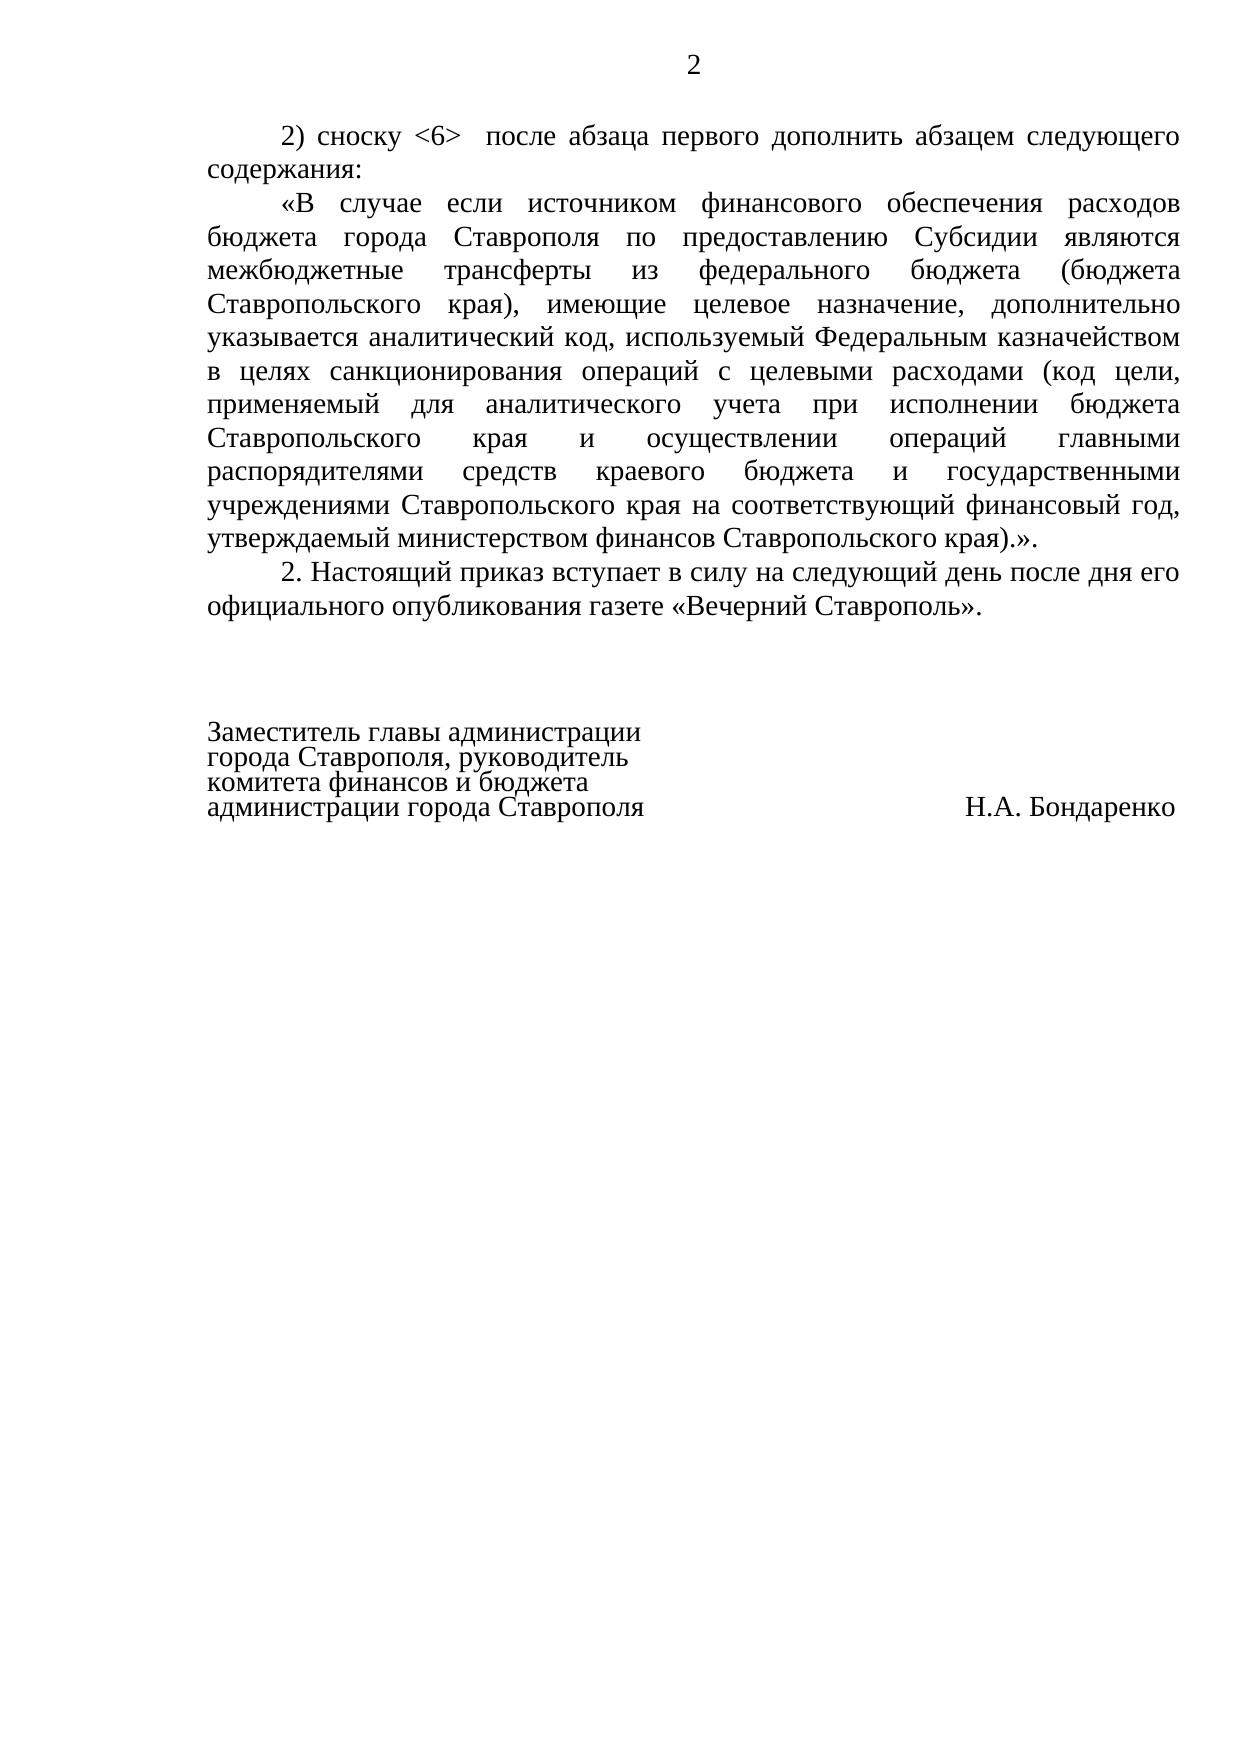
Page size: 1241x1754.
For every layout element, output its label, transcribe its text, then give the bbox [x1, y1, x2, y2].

text 2. Настоящий приказ вступает в силу на следующий день после дня его официального опубликования газете «Вечерний Ставрополь». [207, 554, 1181, 621]
text 2) сноску <6> после абзаца первого дополнить абзацем следующего содержания: [207, 118, 1181, 185]
text города Ставрополя, руководитель [207, 747, 1181, 772]
text Заместитель главы администрации [207, 722, 1181, 747]
text администрации города Ставрополя Н.А. Бондаренко [207, 797, 1181, 822]
text комитета финансов и бюджета [207, 772, 336, 797]
text «В случае если источником финансового обеспечения расходов бюджета города Ставрополя по предоставлению Субсидии являются межбюджетные трансферты из федерального бюджета (бюджета Ставропольского края), имеющие целевое назначение, дополнительно указывается аналитический код, используемый Федеральным казначейством в целях санкционирования операций с целевыми расходами (код цели, применяемый для аналитического учета при исполнении бюджета Ставропольского края и осуществлении операций главными распорядителями средств краевого бюджета и государственными учреждениями Ставропольского края на соответствующий финансовый год, утверждаемый министерством финансов Ставропольского края).». [207, 185, 1181, 554]
text комитета финансов и бюджета [339, 772, 1181, 797]
